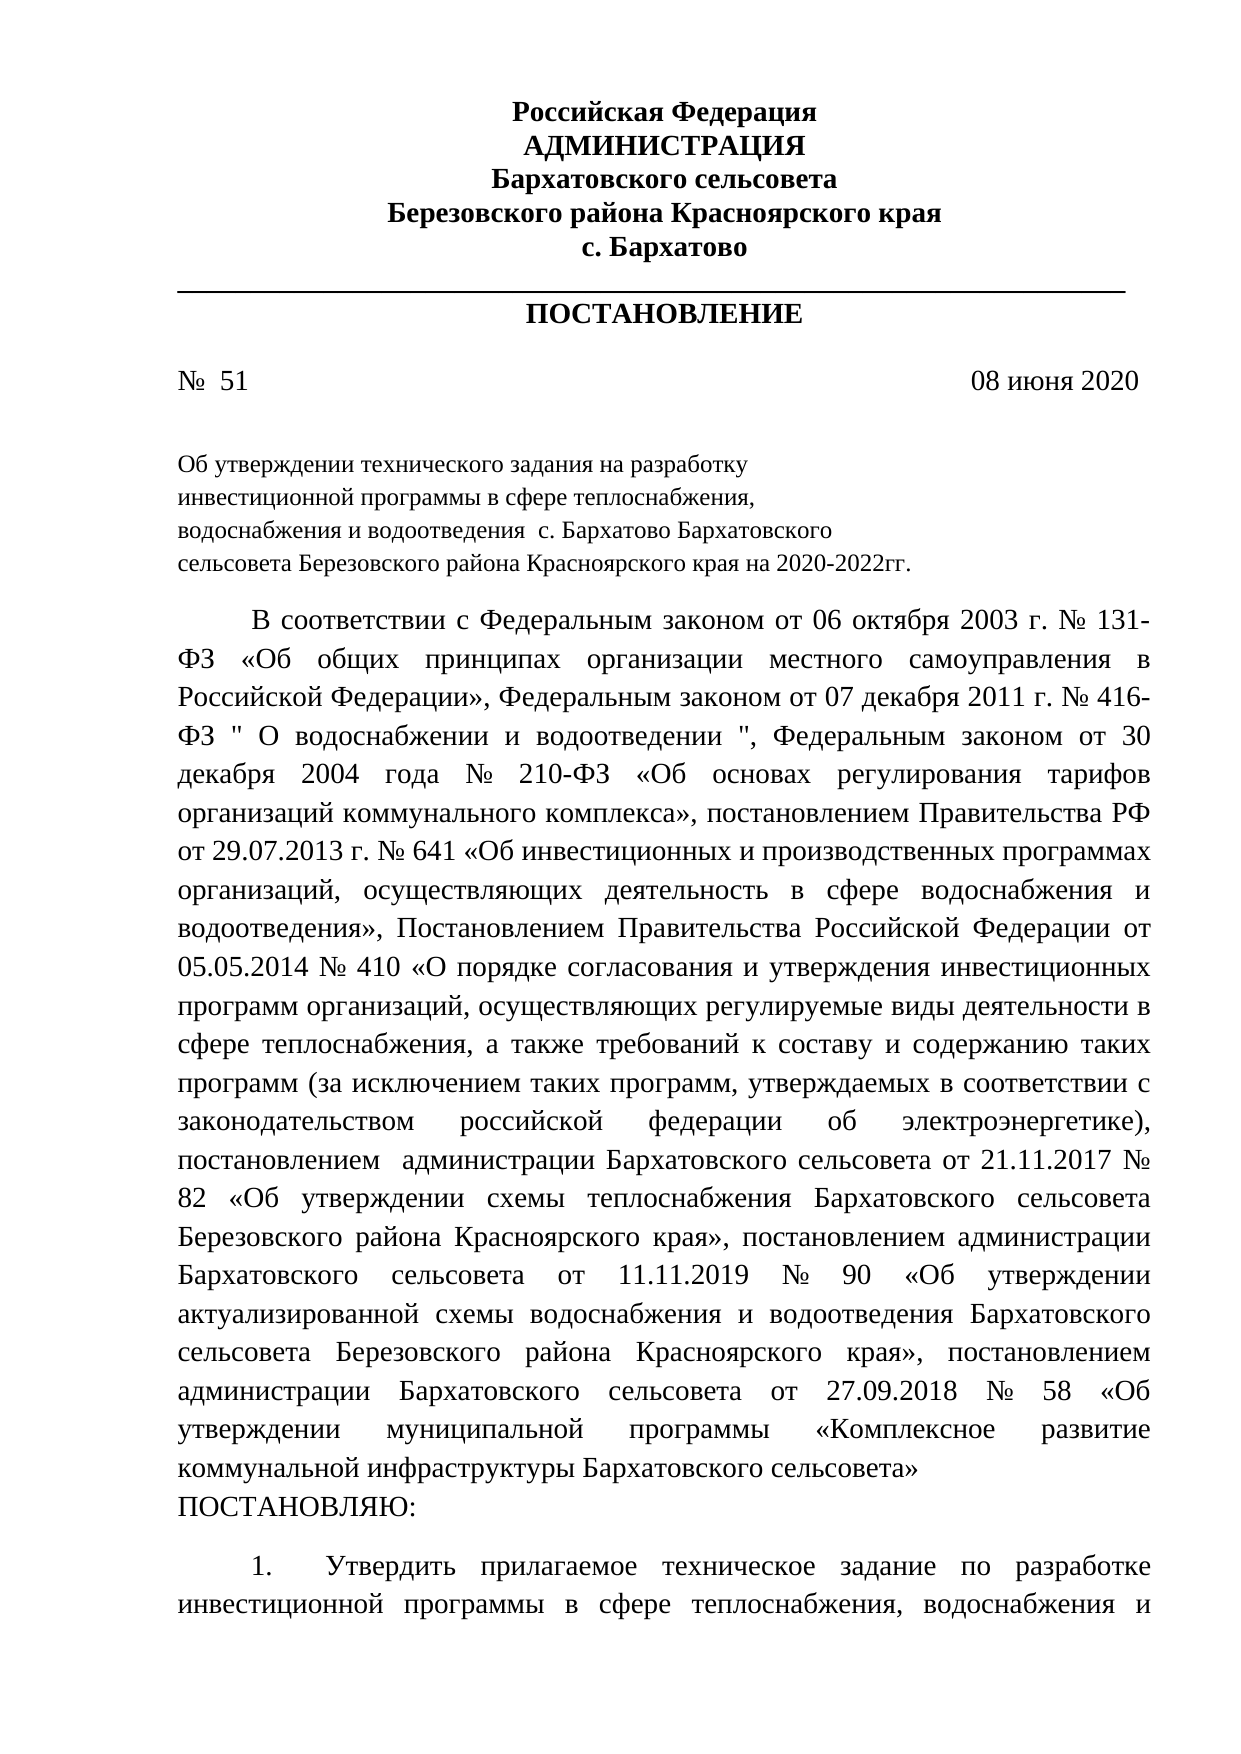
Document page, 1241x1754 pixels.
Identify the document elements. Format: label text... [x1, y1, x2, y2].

title ПОСТАНОВЛЕНИЕ [177, 296, 1152, 329]
title с. Бархатово [177, 229, 1152, 262]
text В соответствии с Федеральным законом от 06 октября 2003 г. № 131-ФЗ «Об общих принципах организации местного самоуправления в Российской Федерации», Федеральным законом от 07 декабря 2011 г. № 416-ФЗ " О водоснабжении и водоотведении ", Федеральным законом от 30 декабря 2004 года № 210-ФЗ «Об основах регулирования тарифов организаций коммунального комплекса», постановлением Правительства РФ от 29.07.2013 г. № 641 «Об инвестиционных и производственных программах организаций, осуществляющих деятельность в сфере водоснабжения и водоотведения», Постановлением Правительства Российской Федерации от 05.05.2014 № 410 «О порядке согласования и утверждения инвестиционных программ организаций, осуществляющих регулируемые виды деятельности в сфере теплоснабжения, а также требований к составу и содержанию таких программ (за исключением таких программ, утверждаемых в соответствии с законодательством российской федерации об электроэнергетике), постановлением администрации Бархатовского сельсовета от 21.11.2017 № 82 «Об утверждении схемы теплоснабжения Бархатовского сельсовета Березовского района Красноярского края», постановлением администрации Бархатовского сельсовета от 11.11.2019 № 90 «Об утверждении актуализированной схемы водоснабжения и водоотведения Бархатовского сельсовета Березовского района Красноярского края», постановлением администрации Бархатовского сельсовета от 27.09.2018 № 58 «Об утверждении муниципальной программы «Комплексное развитие коммунальной инфраструктуры Бархатовского сельсовета» [177, 602, 1152, 1484]
title № 51 08 июня 2020 [177, 363, 1152, 396]
title Березовского района Красноярского края [177, 195, 1152, 229]
text Об утверждении технического задания на разработку инвестиционной программы в сфере теплоснабжения, водоснабжения и водоотведения с. Бархатово Бархатовского сельсовета Березовского района Красноярского края на 2020-2022гг. [177, 449, 915, 577]
title АДМИНИСТРАЦИЯ [177, 128, 1152, 162]
title _________________________________________________________________ [177, 262, 1152, 296]
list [177, 1548, 1152, 1620]
title Российская Федерация [177, 94, 1152, 128]
text ПОСТАНОВЛЯЮ: [177, 1489, 1152, 1522]
title Бархатовского сельсовета [177, 162, 1152, 195]
